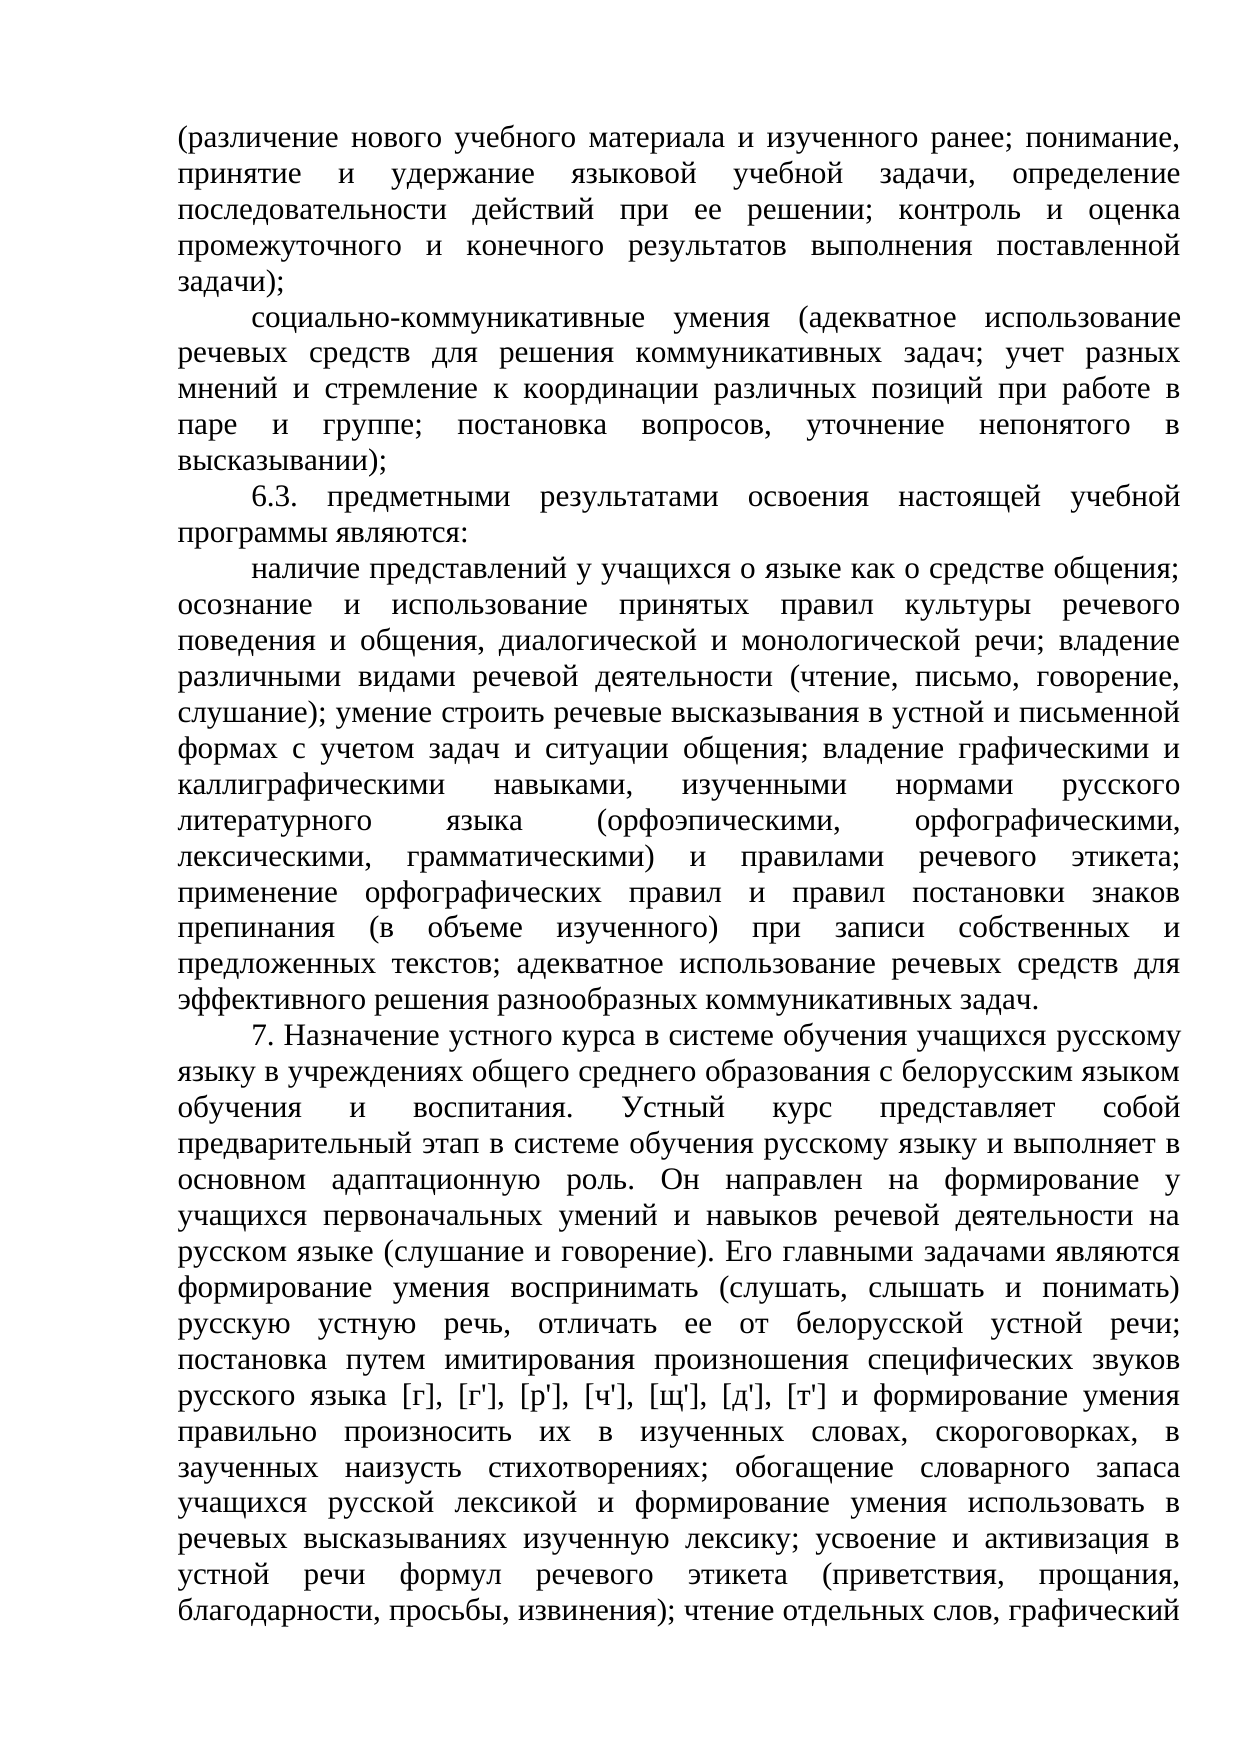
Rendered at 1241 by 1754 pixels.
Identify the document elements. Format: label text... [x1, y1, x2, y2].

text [177, 118, 1181, 298]
text 6.3. предметными результатами освоения настоящей учебной программы являются: [177, 477, 1181, 549]
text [177, 1017, 1181, 1627]
text социально-коммуникативные умения (адекватное использование речевых средств для решения коммуникативных задач; учет разных мнений и стремление к координации различных позиций при работе в паре и группе; постановка вопросов, уточнение непонятого в высказывании); [177, 298, 1181, 477]
text наличие представлений у учащихся о языке как о средстве общения; осознание и использование принятых правил культуры речевого поведения и общения, диалогической и монологической речи; владение различными видами речевой деятельности (чтение, письмо, говорение, слушание); умение строить речевые высказывания в устной и письменной формах с учетом задач и ситуации общения; владение графическими и каллиграфическими навыками, изученными нормами русского литературного языка (орфоэпическими, орфографическими, лексическими, грамматическими) и правилами речевого этикета; применение орфографических правил и правил постановки знаков препинания (в объеме изученного) при записи собственных и предложенных текстов; адекватное использование речевых средств для эффективного решения разнообразных коммуникативных задач. [177, 549, 1181, 1017]
